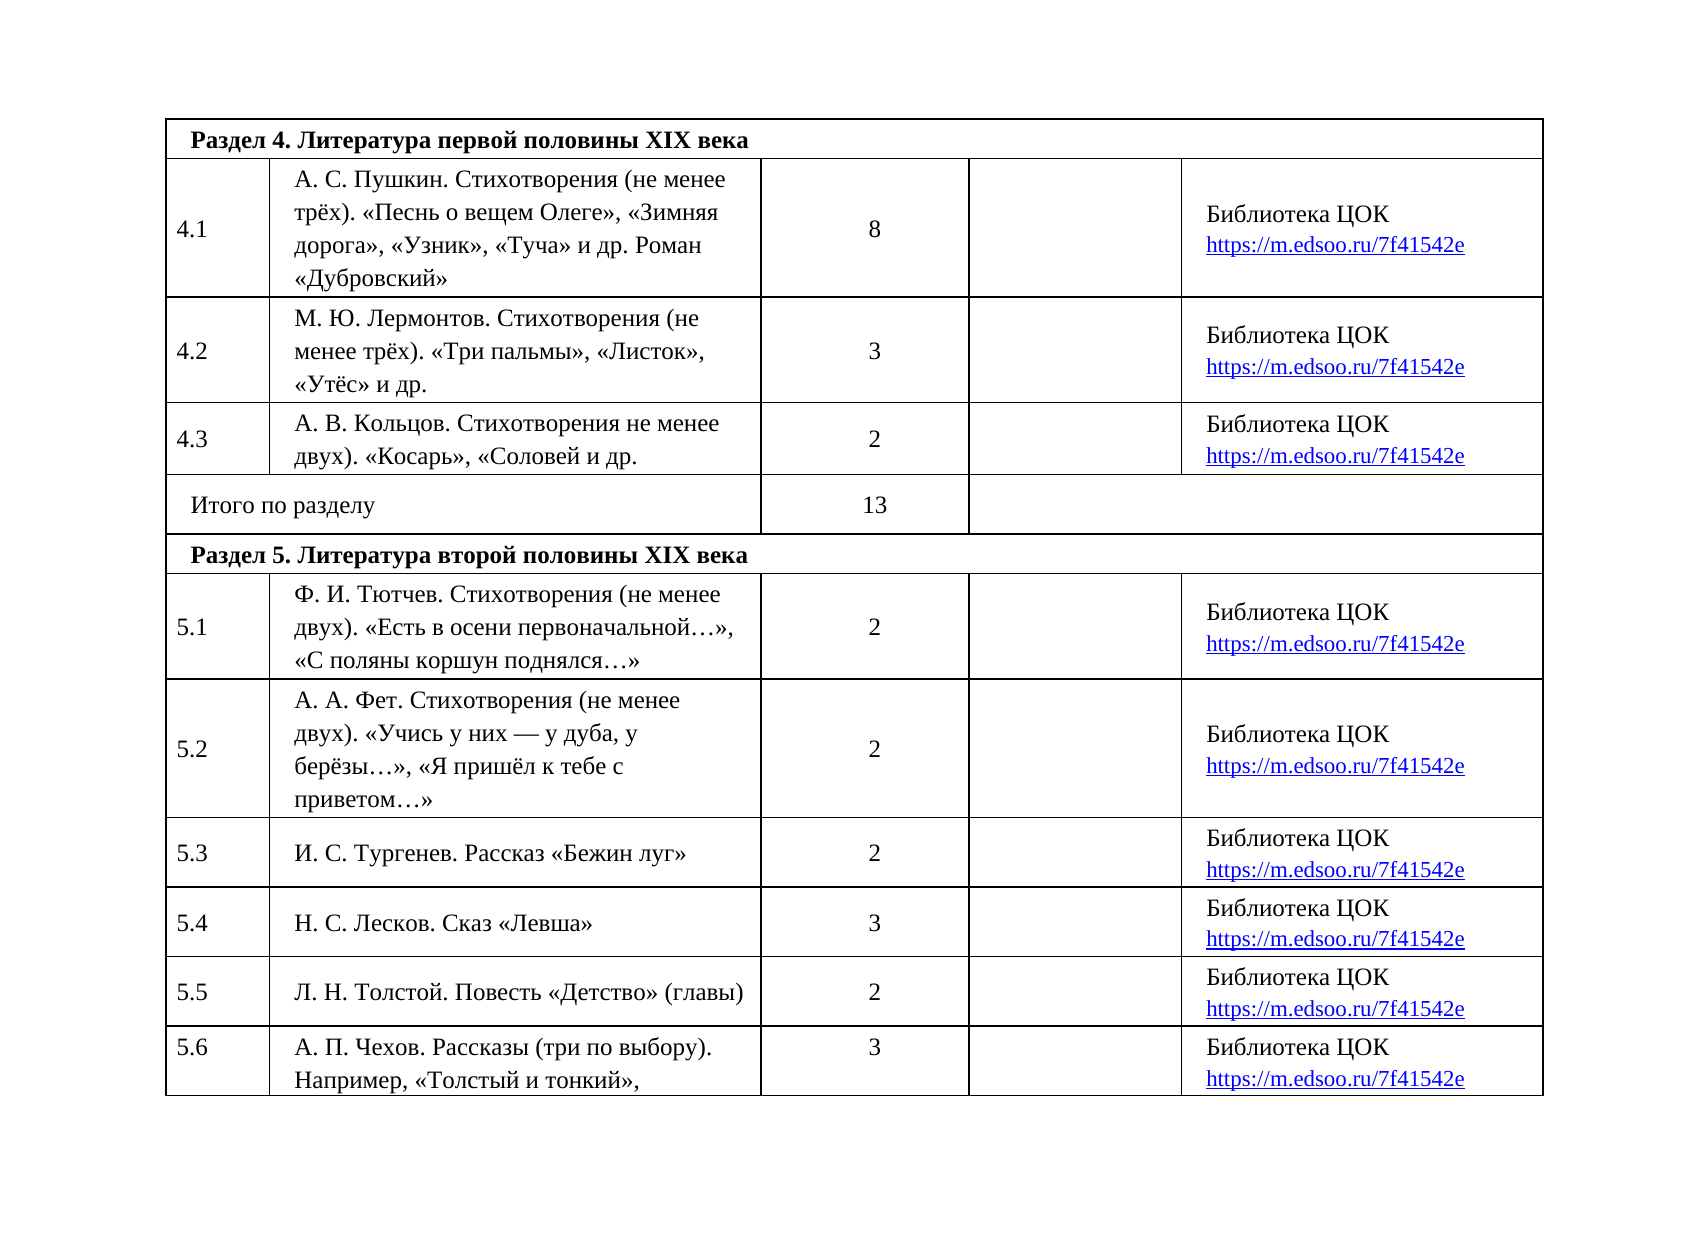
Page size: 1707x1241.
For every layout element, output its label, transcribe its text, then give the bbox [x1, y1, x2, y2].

table_cell [970, 1027, 1181, 1095]
table_cell Библиотека ЦОК https://m.edsoo.ru/7f41542e [1182, 574, 1542, 678]
table_cell 2 [762, 574, 968, 678]
table_cell Библиотека ЦОК https://m.edsoo.ru/7f41542e [1182, 403, 1542, 474]
table_cell И. С. Тургенев. Рассказ «Бежин луг» [270, 818, 760, 886]
table_cell Л. Н. Толстой. Повесть «Детство» (главы) [270, 957, 760, 1025]
table_cell 5.6 [167, 1027, 269, 1095]
table_cell 5.5 [167, 957, 269, 1025]
table_cell 4.2 [167, 298, 269, 401]
table_cell 5.2 [167, 680, 269, 816]
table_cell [1182, 1027, 1542, 1095]
table_cell Библиотека ЦОК https://m.edsoo.ru/7f41542e [1182, 957, 1542, 1025]
table_cell 5.4 [167, 888, 269, 956]
table_cell Библиотека ЦОК https://m.edsoo.ru/7f41542e [1182, 680, 1542, 816]
table_cell 2 [762, 957, 968, 1025]
table_cell М. Ю. Лермонтов. Стихотворения (не менее трёх). «Три пальмы», «Листок», «Утёс» и др. [270, 298, 760, 401]
table_cell [970, 818, 1181, 886]
table_cell Н. С. Лесков. Сказ «Левша» [270, 888, 760, 956]
table_cell 2 [762, 818, 968, 886]
table_cell Библиотека ЦОК https://m.edsoo.ru/7f41542e [1182, 298, 1542, 401]
table_cell Библиотека ЦОК https://m.edsoo.ru/7f41542e [1182, 888, 1542, 956]
table_cell [970, 888, 1181, 956]
table_cell Раздел 4. Литература первой половины XIX века [167, 120, 1542, 157]
table_cell [970, 574, 1181, 678]
table_cell [970, 403, 1181, 474]
table_cell Раздел 5. Литература второй половины XIX века [167, 535, 1542, 573]
table_cell [970, 475, 1542, 533]
table_cell 2 [762, 680, 968, 816]
table_cell 3 [762, 1027, 968, 1095]
table_cell 5.3 [167, 818, 269, 886]
table_cell [970, 159, 1181, 296]
table_cell 2 [762, 403, 968, 474]
table_cell 13 [762, 475, 968, 533]
table_cell Библиотека ЦОК https://m.edsoo.ru/7f41542e [1182, 818, 1542, 886]
table_cell А. А. Фет. Стихотворения (не менее двух). «Учись у них — у дуба, у берёзы…», «Я пришёл к тебе с приветом…» [270, 680, 760, 816]
table_cell [970, 957, 1181, 1025]
table_cell [970, 298, 1181, 401]
table_cell 3 [762, 298, 968, 401]
table_cell [970, 680, 1181, 816]
table_cell Ф. И. Тютчев. Стихотворения (не менее двух). «Есть в осени первоначальной…», «С поляны коршун поднялся…» [270, 574, 760, 678]
table_cell 8 [762, 159, 968, 296]
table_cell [1182, 159, 1542, 296]
table_cell 5.1 [167, 574, 269, 678]
table_cell А. В. Кольцов. Стихотворения не менее двух). «Косарь», «Соловей и др. [270, 403, 760, 474]
table_cell 4.1 [167, 159, 269, 296]
table_cell 3 [762, 888, 968, 956]
table_cell 4.3 [167, 403, 269, 474]
table_cell А. С. Пушкин. Стихотворения (не менее трёх). «Песнь о вещем Олеге», «Зимняя дорога», «Узник», «Туча» и др. Роман «Дубровский» [270, 159, 760, 296]
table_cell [270, 1027, 760, 1095]
table_cell Итого по разделу [167, 475, 760, 533]
